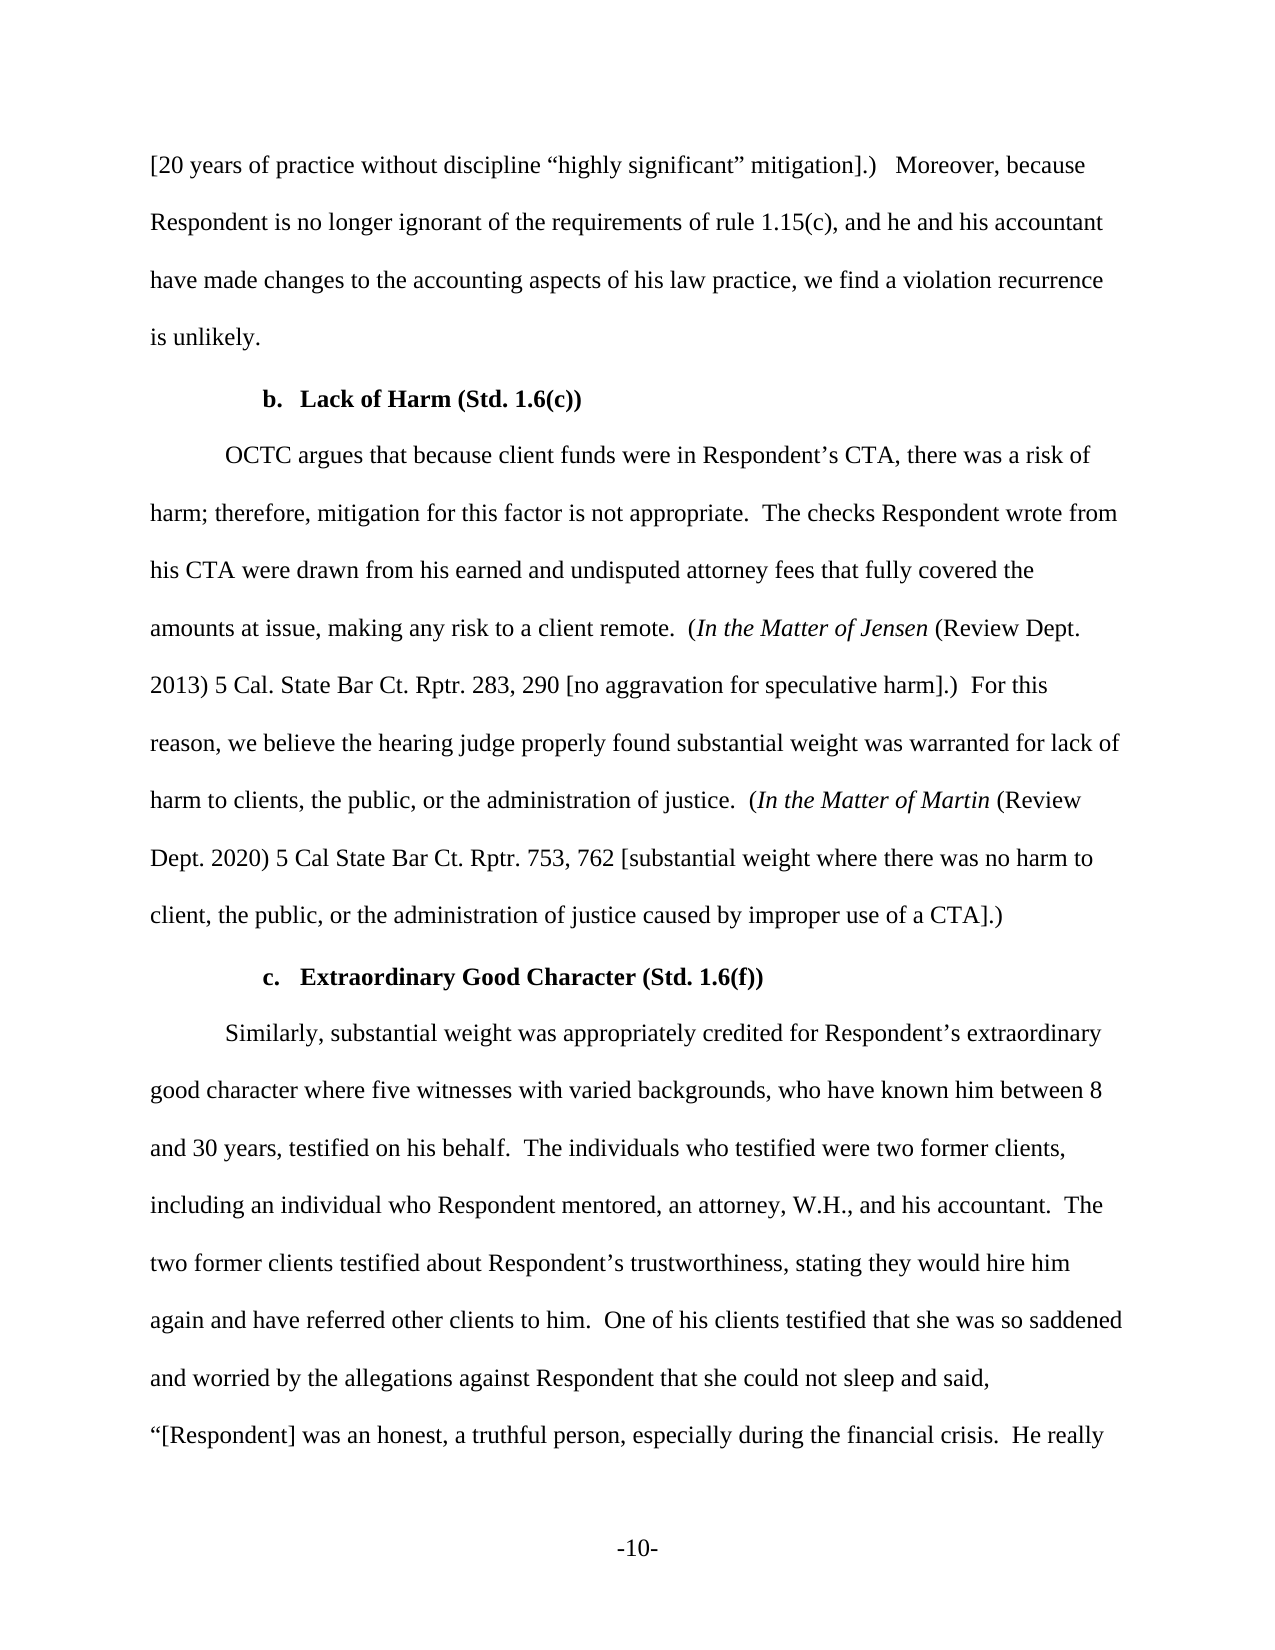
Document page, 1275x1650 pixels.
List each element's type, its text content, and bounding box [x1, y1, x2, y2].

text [150, 1018, 1125, 1449]
subtitle Extraordinary Good Character (Std. 1.6(f)) [262, 962, 1125, 991]
subtitle Lack of Harm (Std. 1.6(c)) [262, 384, 1125, 413]
text [20 years of practice without discipline “highly significant” mitigation].) Moreover, because Respondent is no longer ignorant of the requirements of rule 1.15(c), and he and his accountant have made changes to the accounting aspects of his law practice, we find a violation recurrence is unlikely. [150, 150, 1125, 351]
text OCTC argues that because client funds were in Respondent’s CTA, there was a risk of harm; therefore, mitigation for this factor is not appropriate. The checks Respondent wrote from his CTA were drawn from his earned and undisputed attorney fees that fully covered the amounts at issue, making any risk to a client remote. (In the Matter of Jensen (Review Dept. 2013) 5 Cal. State Bar Ct. Rptr. 283, 290 [no aggravation for speculative harm].) For this reason, we believe the hearing judge properly found substantial weight was warranted for lack of harm to clients, the public, or the administration of justice. (In the Matter of Martin (Review Dept. 2020) 5 Cal State Bar Ct. Rptr. 753, 762 [substantial weight where there was no harm to client, the public, or the administration of justice caused by improper use of a CTA].) [150, 440, 1125, 929]
